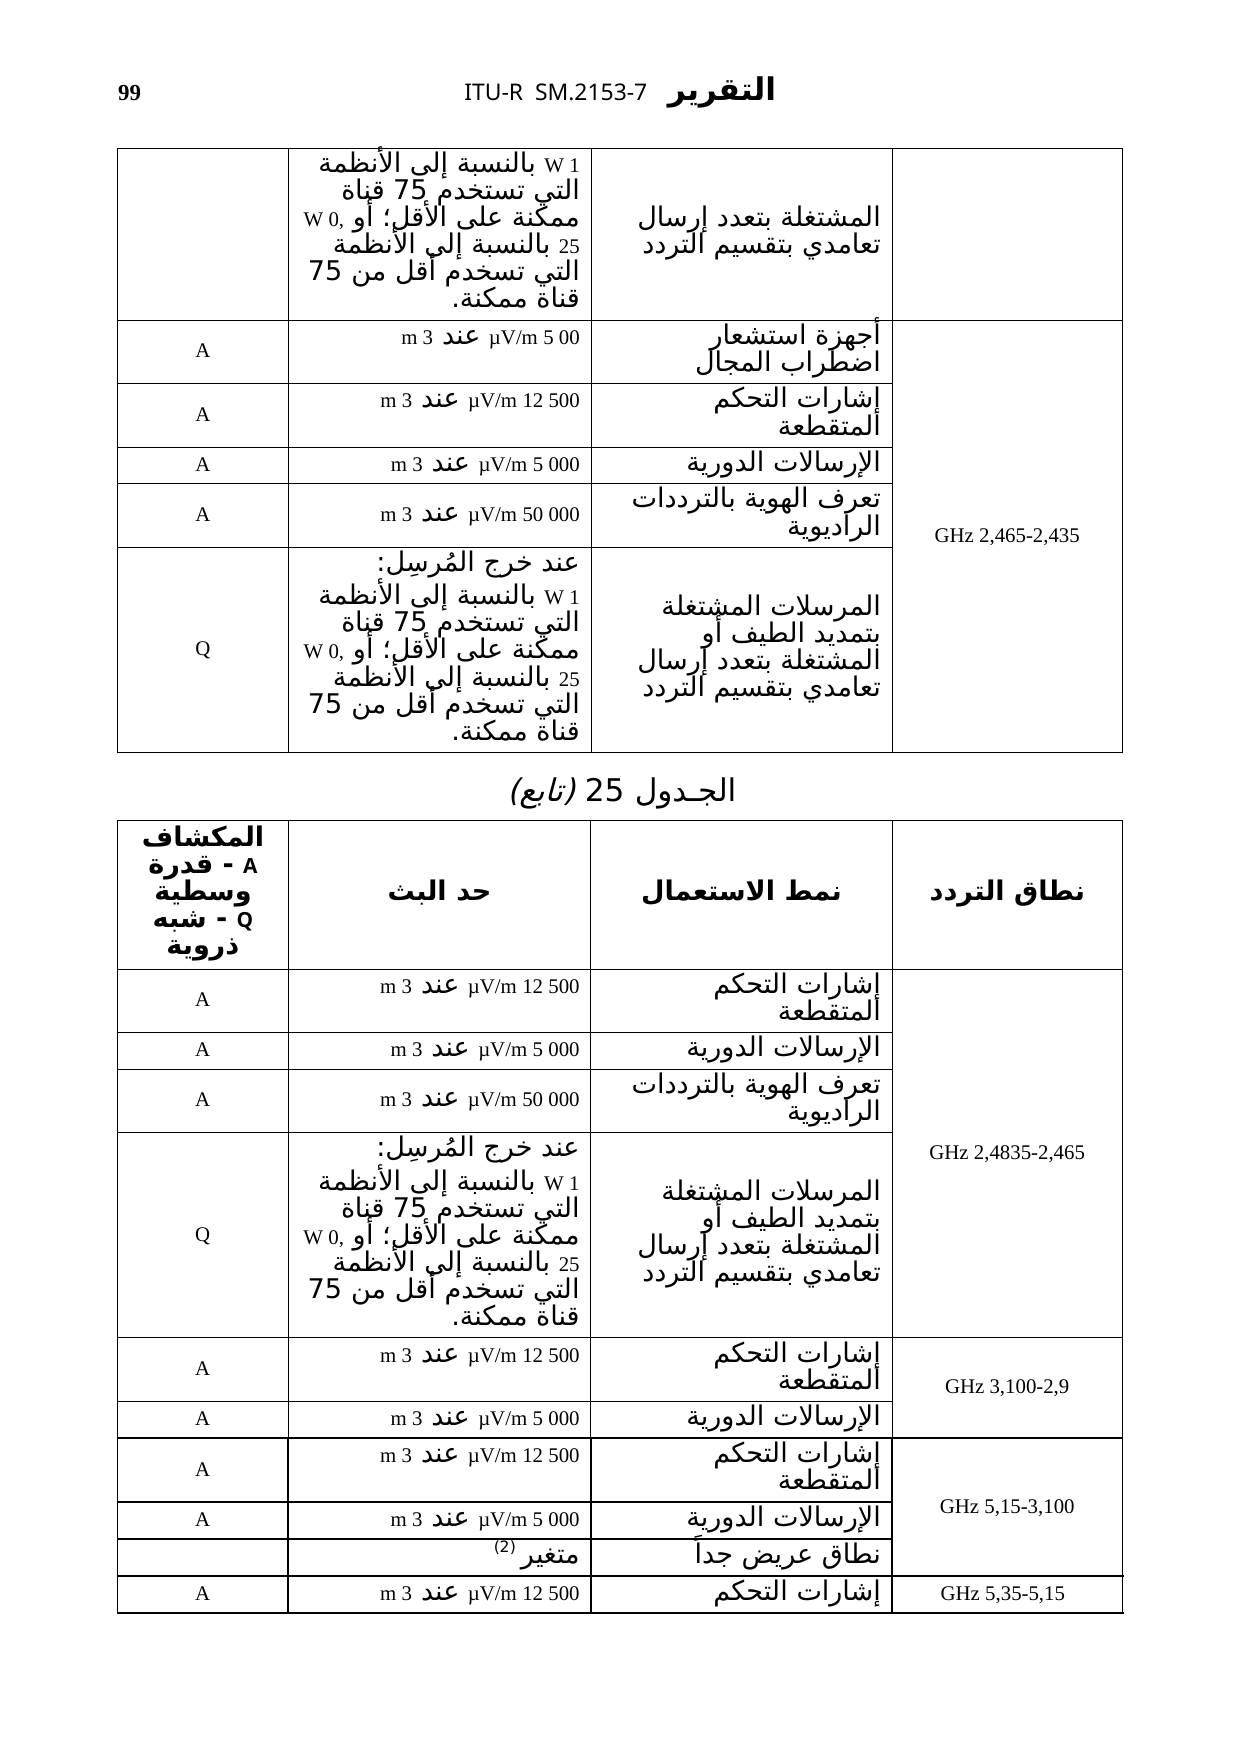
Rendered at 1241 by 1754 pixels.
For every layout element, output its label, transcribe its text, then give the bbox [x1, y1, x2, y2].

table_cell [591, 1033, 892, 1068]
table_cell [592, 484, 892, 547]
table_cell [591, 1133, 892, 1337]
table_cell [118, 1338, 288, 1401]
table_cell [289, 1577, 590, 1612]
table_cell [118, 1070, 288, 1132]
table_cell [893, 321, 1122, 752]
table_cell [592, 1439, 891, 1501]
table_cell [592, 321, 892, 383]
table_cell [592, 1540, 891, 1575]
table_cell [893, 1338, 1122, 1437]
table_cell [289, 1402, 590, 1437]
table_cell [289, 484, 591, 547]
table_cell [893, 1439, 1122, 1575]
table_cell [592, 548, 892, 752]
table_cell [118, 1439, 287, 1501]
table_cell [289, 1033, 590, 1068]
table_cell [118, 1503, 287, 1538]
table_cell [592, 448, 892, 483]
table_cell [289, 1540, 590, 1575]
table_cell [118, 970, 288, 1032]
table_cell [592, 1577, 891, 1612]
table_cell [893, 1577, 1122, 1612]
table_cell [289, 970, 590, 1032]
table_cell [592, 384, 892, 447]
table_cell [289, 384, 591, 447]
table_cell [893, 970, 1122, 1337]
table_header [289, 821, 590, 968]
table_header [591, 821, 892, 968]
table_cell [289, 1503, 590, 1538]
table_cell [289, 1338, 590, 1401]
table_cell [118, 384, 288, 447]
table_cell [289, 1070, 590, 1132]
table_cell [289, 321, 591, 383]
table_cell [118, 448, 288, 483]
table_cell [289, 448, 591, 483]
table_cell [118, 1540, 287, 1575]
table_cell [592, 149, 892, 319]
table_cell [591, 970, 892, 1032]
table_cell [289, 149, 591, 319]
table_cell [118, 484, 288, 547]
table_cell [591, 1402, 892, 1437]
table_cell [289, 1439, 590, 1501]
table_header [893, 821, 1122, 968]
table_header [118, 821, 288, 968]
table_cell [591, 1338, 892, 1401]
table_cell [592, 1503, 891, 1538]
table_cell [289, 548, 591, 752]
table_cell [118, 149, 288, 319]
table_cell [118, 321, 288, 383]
text الجـدول 25 (تابع) [118, 778, 1122, 807]
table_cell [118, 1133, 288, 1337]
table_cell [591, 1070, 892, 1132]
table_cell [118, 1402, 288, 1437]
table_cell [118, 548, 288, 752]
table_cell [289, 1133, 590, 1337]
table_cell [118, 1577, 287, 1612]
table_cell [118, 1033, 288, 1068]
